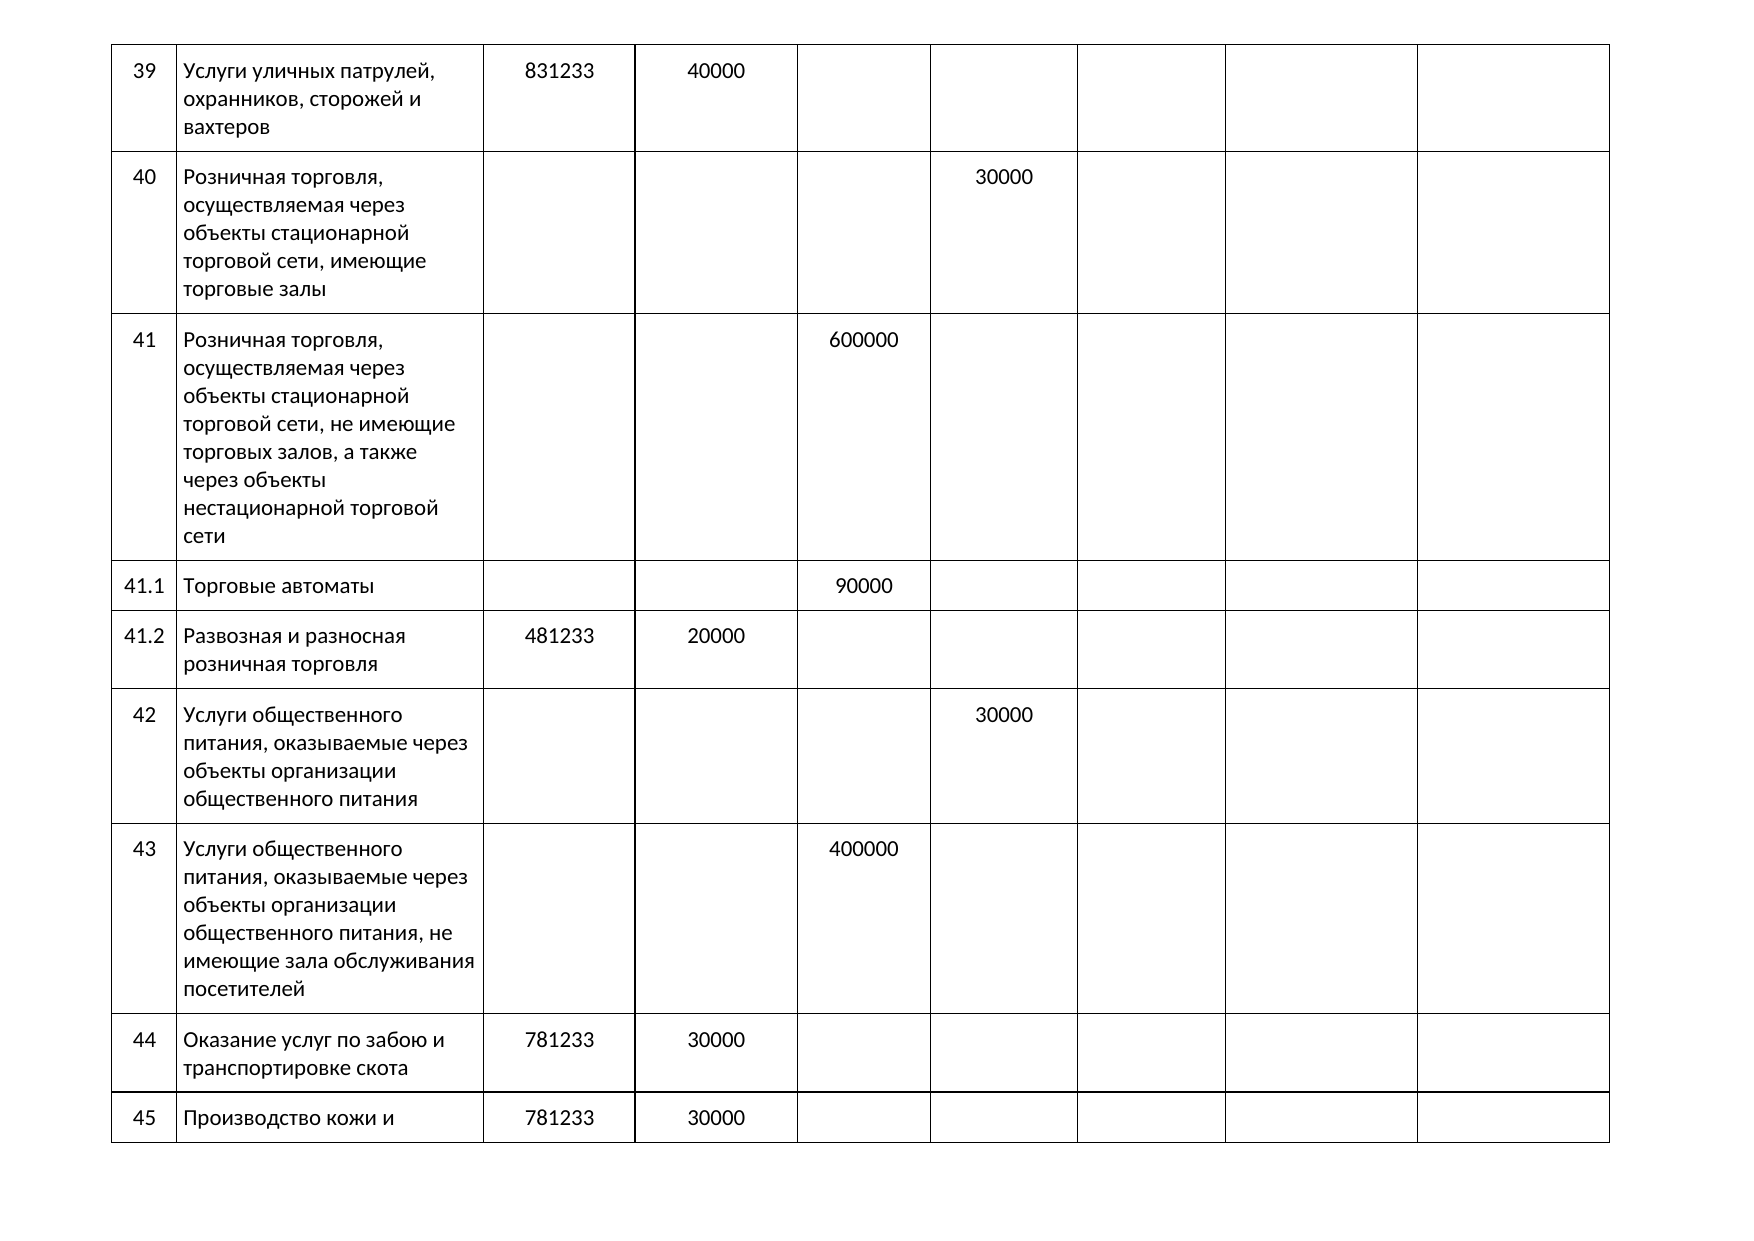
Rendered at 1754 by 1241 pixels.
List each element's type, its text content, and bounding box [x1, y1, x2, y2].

table_cell [798, 45, 930, 151]
table_cell 781233 [484, 1014, 634, 1091]
table_cell [1418, 1014, 1609, 1091]
table_cell [1226, 314, 1417, 559]
table_cell [484, 152, 634, 313]
table_cell Услуги уличных патрулей, охранников, сторожей и вахтеров [177, 45, 483, 151]
table_cell [636, 314, 797, 559]
table_cell [931, 314, 1077, 559]
table_cell [931, 45, 1077, 151]
table_cell 831233 [484, 45, 634, 151]
table_cell [1226, 824, 1417, 1013]
table_cell 400000 [798, 824, 930, 1013]
table_cell [636, 689, 797, 823]
table_cell 30000 [636, 1014, 797, 1091]
table_cell [1078, 152, 1225, 313]
table_cell [931, 1093, 1077, 1142]
table_cell 39 [112, 45, 176, 151]
table_cell [1418, 611, 1609, 688]
table_cell [1226, 152, 1417, 313]
table_cell 30000 [636, 1093, 797, 1142]
table_cell [798, 1014, 930, 1091]
table_cell [1418, 561, 1609, 610]
table_cell [798, 611, 930, 688]
table_cell [1078, 689, 1225, 823]
table_cell [1418, 1093, 1609, 1142]
table_cell [1078, 561, 1225, 610]
table_cell 43 [112, 824, 176, 1013]
table_cell 40000 [636, 45, 797, 151]
table_cell 44 [112, 1014, 176, 1091]
table_cell [636, 561, 797, 610]
table_cell [1226, 1093, 1417, 1142]
table_cell 41.1 [112, 561, 176, 610]
table_cell [1226, 689, 1417, 823]
table_cell 481233 [484, 611, 634, 688]
table_cell [1226, 561, 1417, 610]
table_cell [484, 824, 634, 1013]
table_cell 600000 [798, 314, 930, 559]
table_cell 40 [112, 152, 176, 313]
table_cell [1226, 45, 1417, 151]
table_cell [931, 561, 1077, 610]
table_cell 90000 [798, 561, 930, 610]
table_cell Услуги общественного питания, оказываемые через объекты организации общественного питания, не имеющие зала обслуживания посетителей [177, 824, 483, 1013]
table_cell Розничная торговля, осуществляемая через объекты стационарной торговой сети, не имеющие торговых залов, а также через объекты нестационарной торговой сети [177, 314, 483, 559]
table_cell [931, 824, 1077, 1013]
table_cell Торговые автоматы [177, 561, 483, 610]
table_cell 42 [112, 689, 176, 823]
table_cell [1078, 1014, 1225, 1091]
table_cell [1418, 824, 1609, 1013]
table_cell [1078, 824, 1225, 1013]
table_cell [798, 689, 930, 823]
table_cell [636, 152, 797, 313]
table_cell Услуги общественного питания, оказываемые через объекты организации общественного питания [177, 689, 483, 823]
table_cell [484, 561, 634, 610]
table_cell [798, 152, 930, 313]
table_cell 45 [112, 1093, 176, 1142]
table_cell [798, 1093, 930, 1142]
table_cell Розничная торговля, осуществляемая через объекты стационарной торговой сети, имеющие торговые залы [177, 152, 483, 313]
table_cell [931, 611, 1077, 688]
table_cell [1418, 689, 1609, 823]
table_cell [1078, 314, 1225, 559]
table_cell Оказание услуг по забою и транспортировке скота [177, 1014, 483, 1091]
table_cell [1226, 1014, 1417, 1091]
table_cell [1226, 611, 1417, 688]
table_cell [484, 314, 634, 559]
table_cell 41.2 [112, 611, 176, 688]
table_cell [636, 824, 797, 1013]
table_cell [1418, 152, 1609, 313]
table_cell 30000 [931, 152, 1077, 313]
table_cell Развозная и разносная розничная торговля [177, 611, 483, 688]
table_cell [177, 1093, 483, 1142]
table_cell 781233 [484, 1093, 634, 1142]
table_cell 20000 [636, 611, 797, 688]
table_cell [484, 689, 634, 823]
table_cell 41 [112, 314, 176, 559]
table_cell [1078, 611, 1225, 688]
table_cell [1418, 45, 1609, 151]
table_cell [1418, 314, 1609, 559]
table_cell 30000 [931, 689, 1077, 823]
table_cell [931, 1014, 1077, 1091]
table_cell [1078, 1093, 1225, 1142]
table_cell [1078, 45, 1225, 151]
